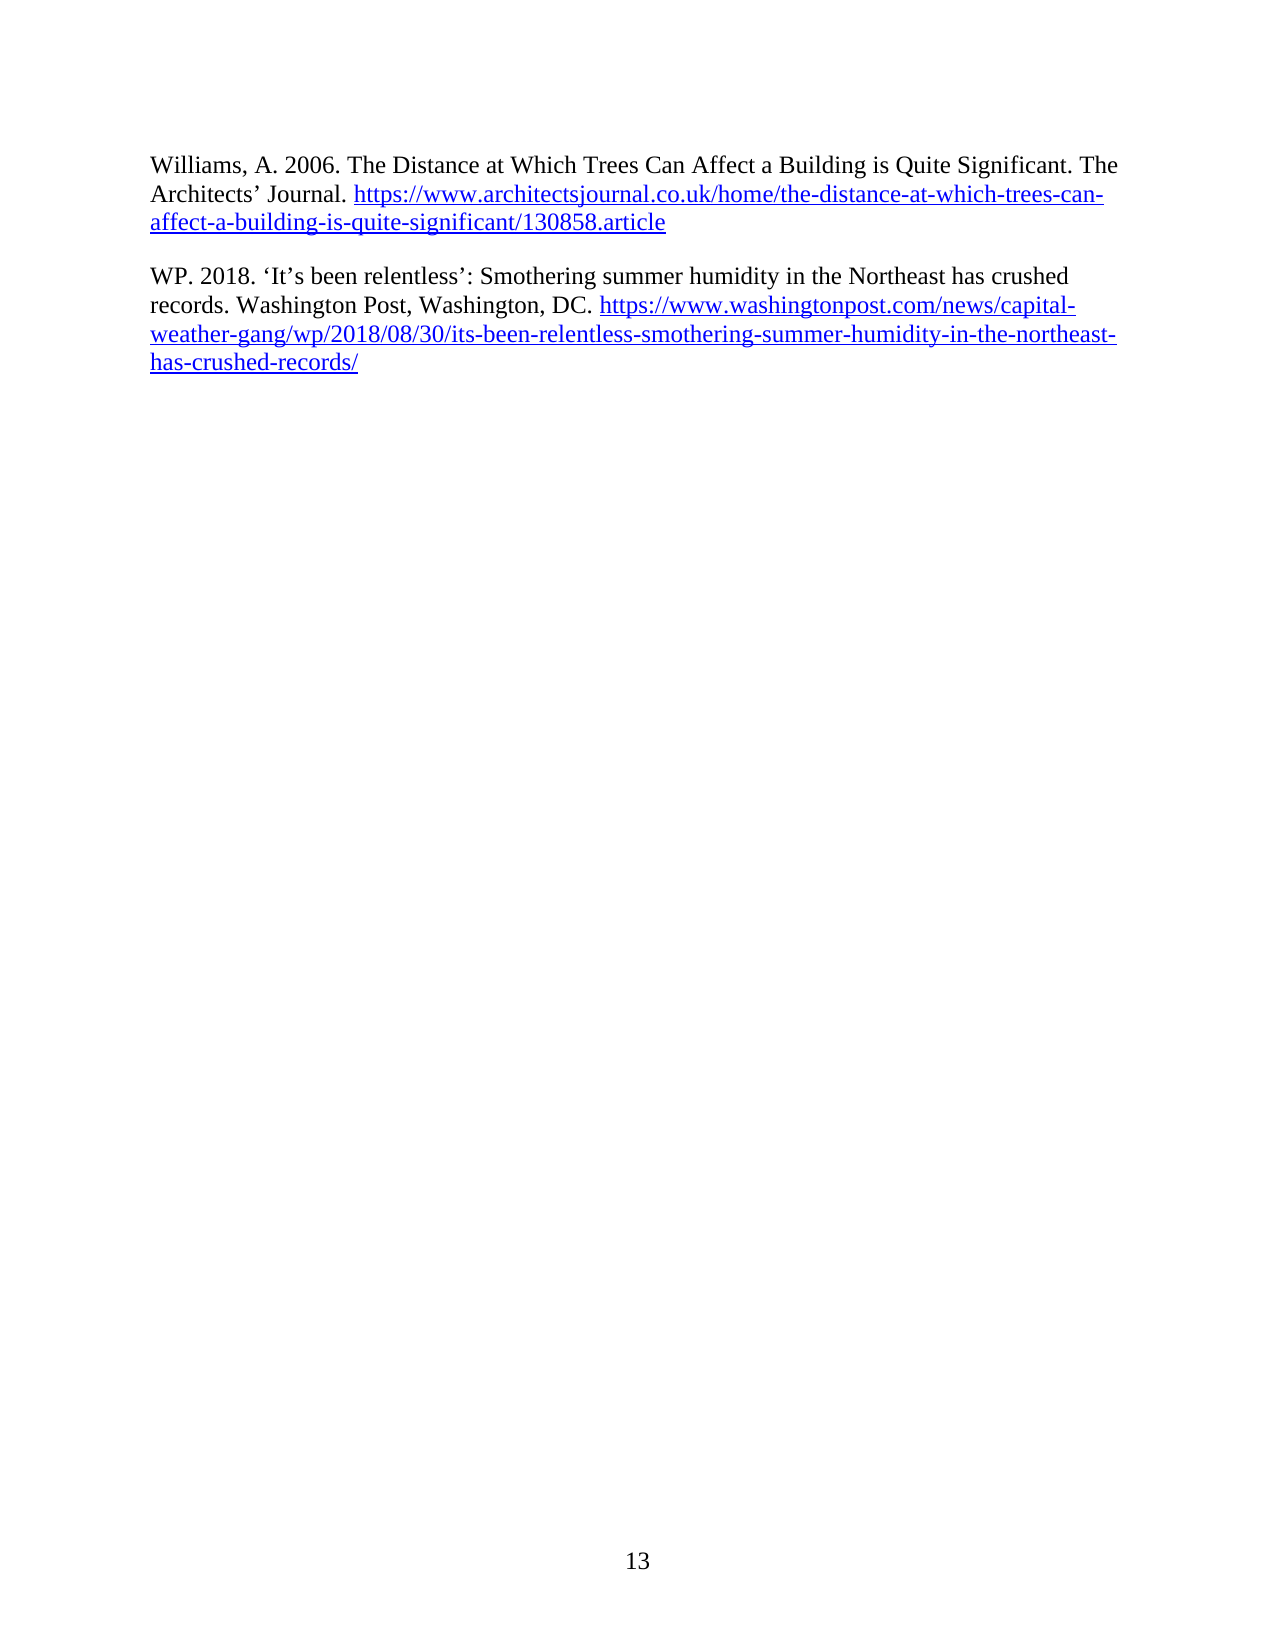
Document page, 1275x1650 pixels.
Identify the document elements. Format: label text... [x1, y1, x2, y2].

text WP. 2018. ‘It’s been relentless’: Smothering summer humidity in the Northeast has crushed records. Washington Post, Washington, DC. https://www.washingtonpost.com/news/capital-weather-gang/wp/2018/08/30/its-been-relentless-smothering-summer-humidity-in-the-northeast-has-crushed-records/ [150, 261, 1125, 376]
text Williams, A. 2006. The Distance at Which Trees Can Affect a Building is Quite Significant. The Architects’ Journal. https://www.architectsjournal.co.uk/home/the-distance-at-which-trees-can-affect-a-building-is-quite-significant/130858.article [150, 150, 1125, 236]
